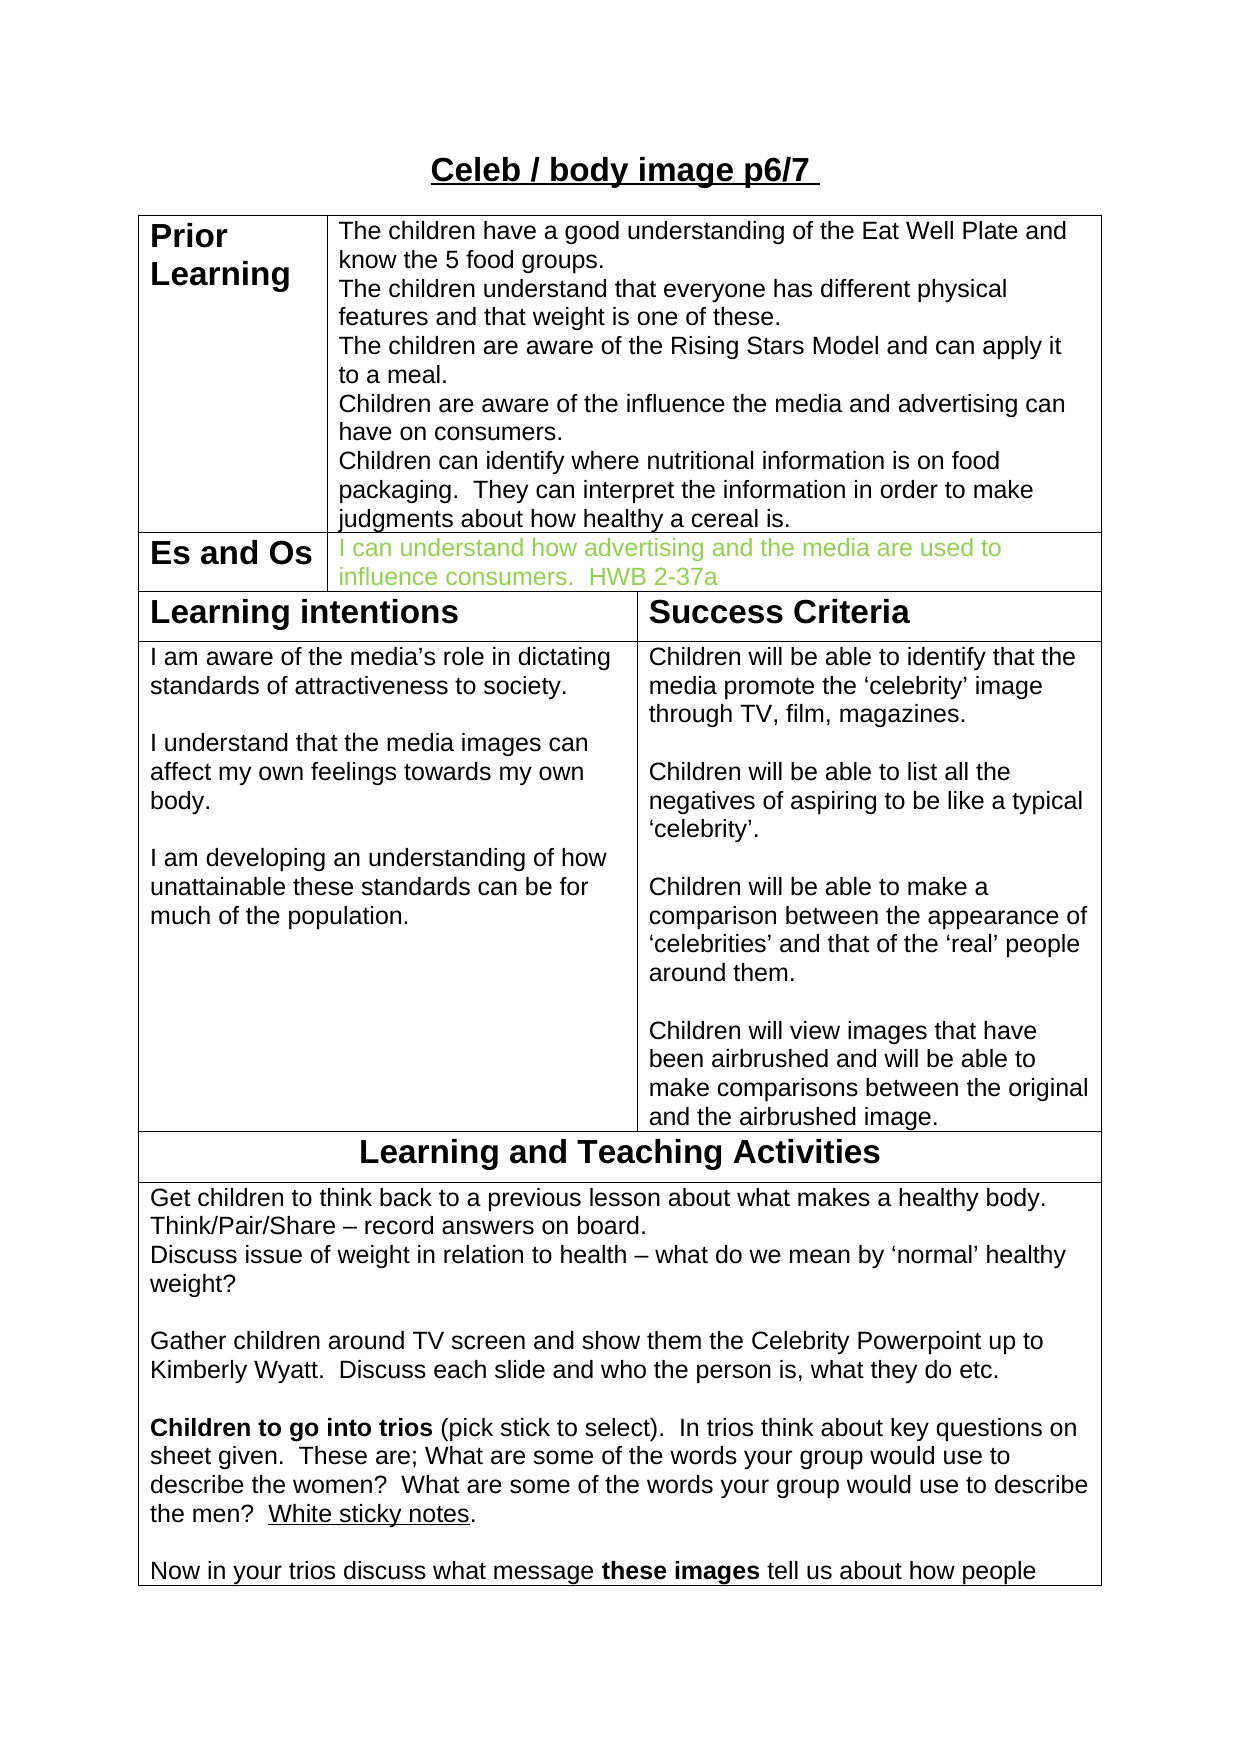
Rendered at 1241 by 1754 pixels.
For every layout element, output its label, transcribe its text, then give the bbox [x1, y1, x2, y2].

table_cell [139, 1183, 1101, 1585]
table_cell Learning intentions [139, 592, 637, 641]
table_cell Es and Os [139, 533, 327, 591]
table_cell I am aware of the media’s role in dictating standards of attractiveness to society. I understand that the media images can affect my own feelings towards my own body. I am developing an understanding of how unattainable these standards can be for much of the population. [139, 642, 637, 1131]
table_cell Learning and Teaching Activities [139, 1132, 1101, 1182]
table_cell Success Criteria [638, 592, 1101, 641]
table_cell I can understand how advertising and the media are used to influence consumers. HWB 2-37a [328, 533, 1101, 591]
table_cell Children will be able to identify that the media promote the ‘celebrity’ image through TV, film, magazines. Children will be able to list all the negatives of aspiring to be like a typical ‘celebrity’. Children will be able to make a comparison between the appearance of ‘celebrities’ and that of the ‘real’ people around them. Children will view images that have been airbrushed and will be able to make comparisons between the original and the airbrushed image. [638, 642, 1101, 1131]
text Celeb / body image p6/7 [150, 150, 1090, 188]
table_header Prior Learning [139, 216, 327, 532]
table_header The children have a good understanding of the Eat Well Plate and know the 5 food groups. The children understand that everyone has different physical features and that weight is one of these. The children are aware of the Rising Stars Model and can apply it to a meal. Children are aware of the influence the media and advertising can have on consumers. Children can identify where nutritional information is on food packaging. They can interpret the information in order to make judgments about how healthy a cereal is. [328, 216, 1101, 532]
